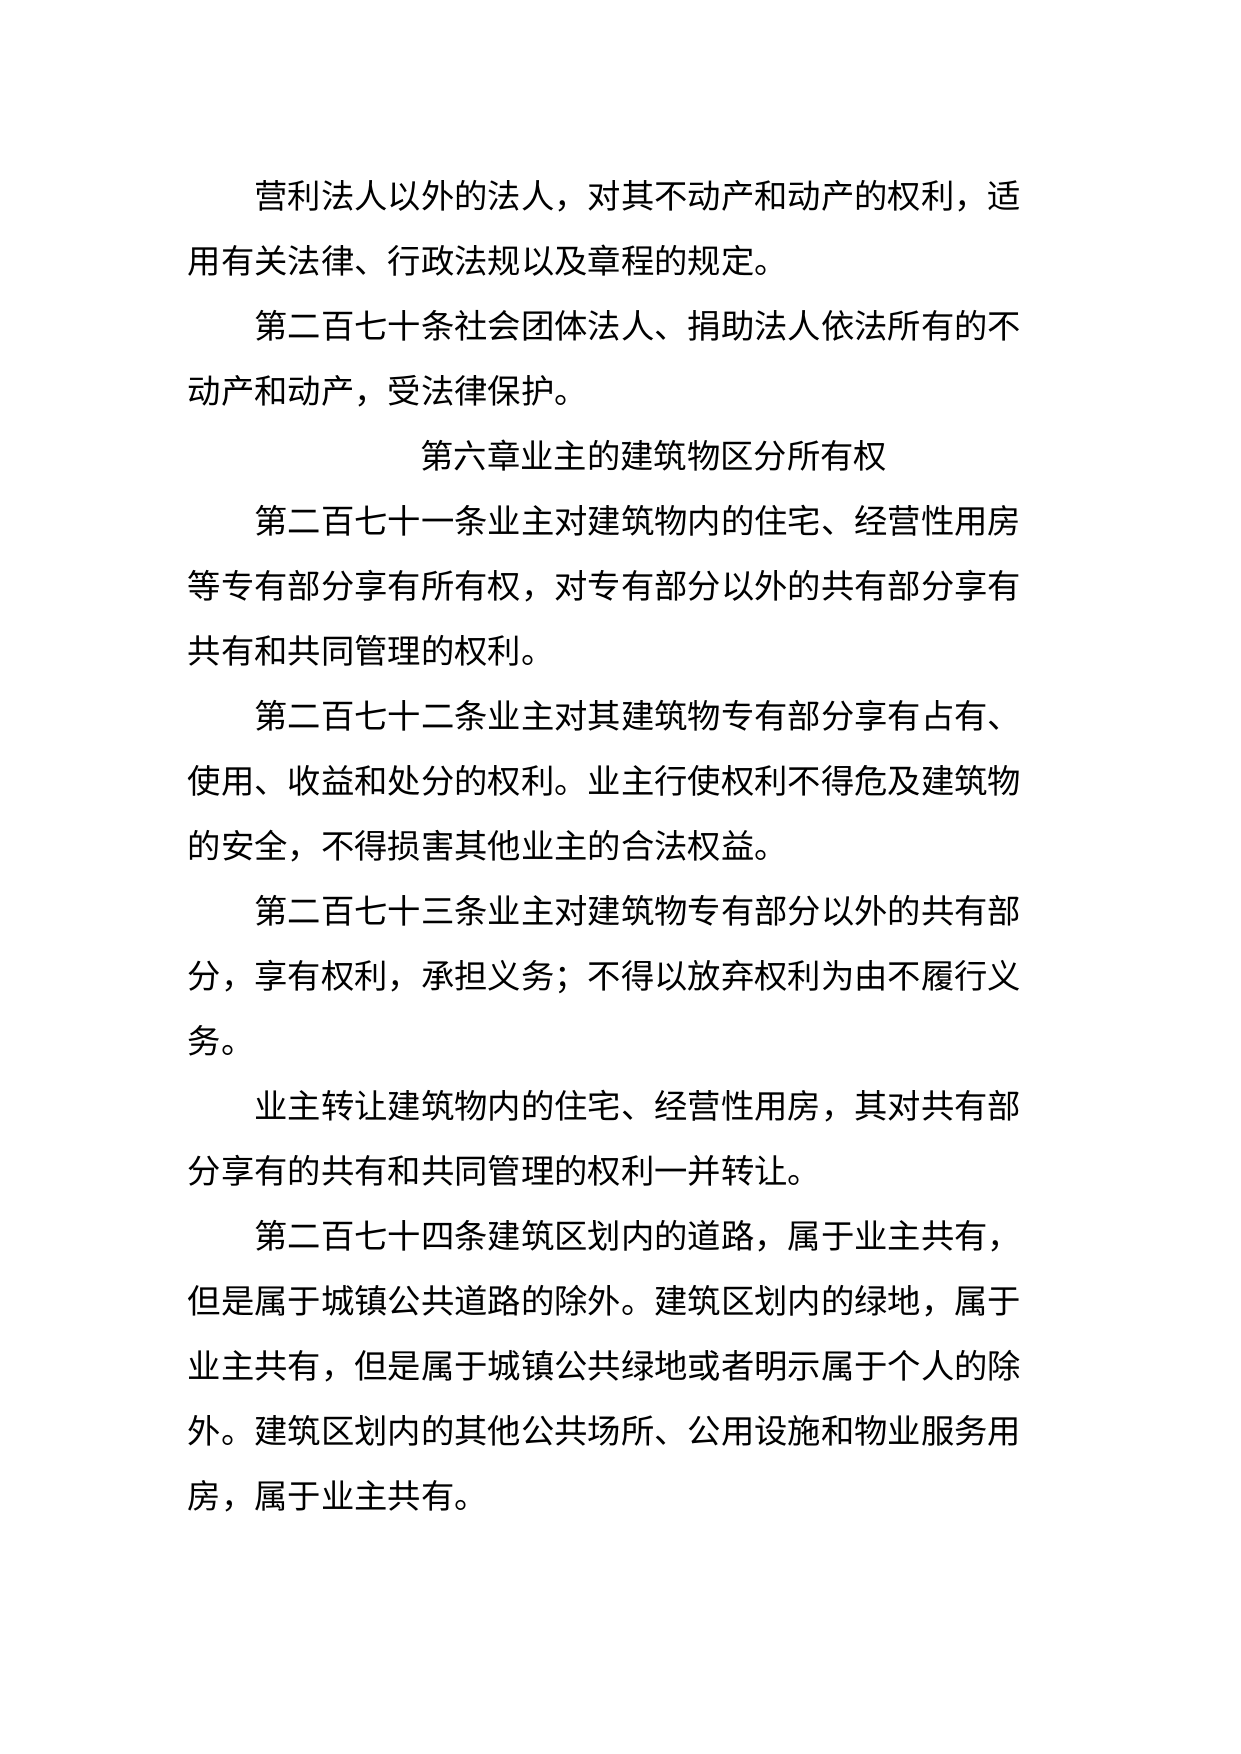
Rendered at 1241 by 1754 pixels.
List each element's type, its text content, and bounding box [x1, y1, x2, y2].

text 第二百七十一条业主对建筑物内的住宅、经营性用房等专有部分享有所有权，对专有部分以外的共有部分享有共有和共同管理的权利。 [187, 487, 1053, 682]
text 第二百七十条社会团体法人、捐助法人依法所有的不动产和动产，受法律保护。 [187, 292, 1053, 422]
text 第二百七十三条业主对建筑物专有部分以外的共有部分，享有权利，承担义务；不得以放弃权利为由不履行义务。 [187, 877, 1053, 1072]
text 第六章业主的建筑物区分所有权 [187, 422, 1053, 487]
text 业主转让建筑物内的住宅、经营性用房，其对共有部分享有的共有和共同管理的权利一并转让。 [187, 1072, 1053, 1202]
text 营利法人以外的法人，对其不动产和动产的权利，适用有关法律、行政法规以及章程的规定。 [187, 162, 1053, 292]
text 第二百七十四条建筑区划内的道路，属于业主共有，但是属于城镇公共道路的除外。建筑区划内的绿地，属于业主共有，但是属于城镇公共绿地或者明示属于个人的除外。建筑区划内的其他公共场所、公用设施和物业服务用房，属于业主共有。 [187, 1202, 1053, 1527]
text 第二百七十二条业主对其建筑物专有部分享有占有、使用、收益和处分的权利。业主行使权利不得危及建筑物的安全，不得损害其他业主的合法权益。 [187, 682, 1053, 877]
